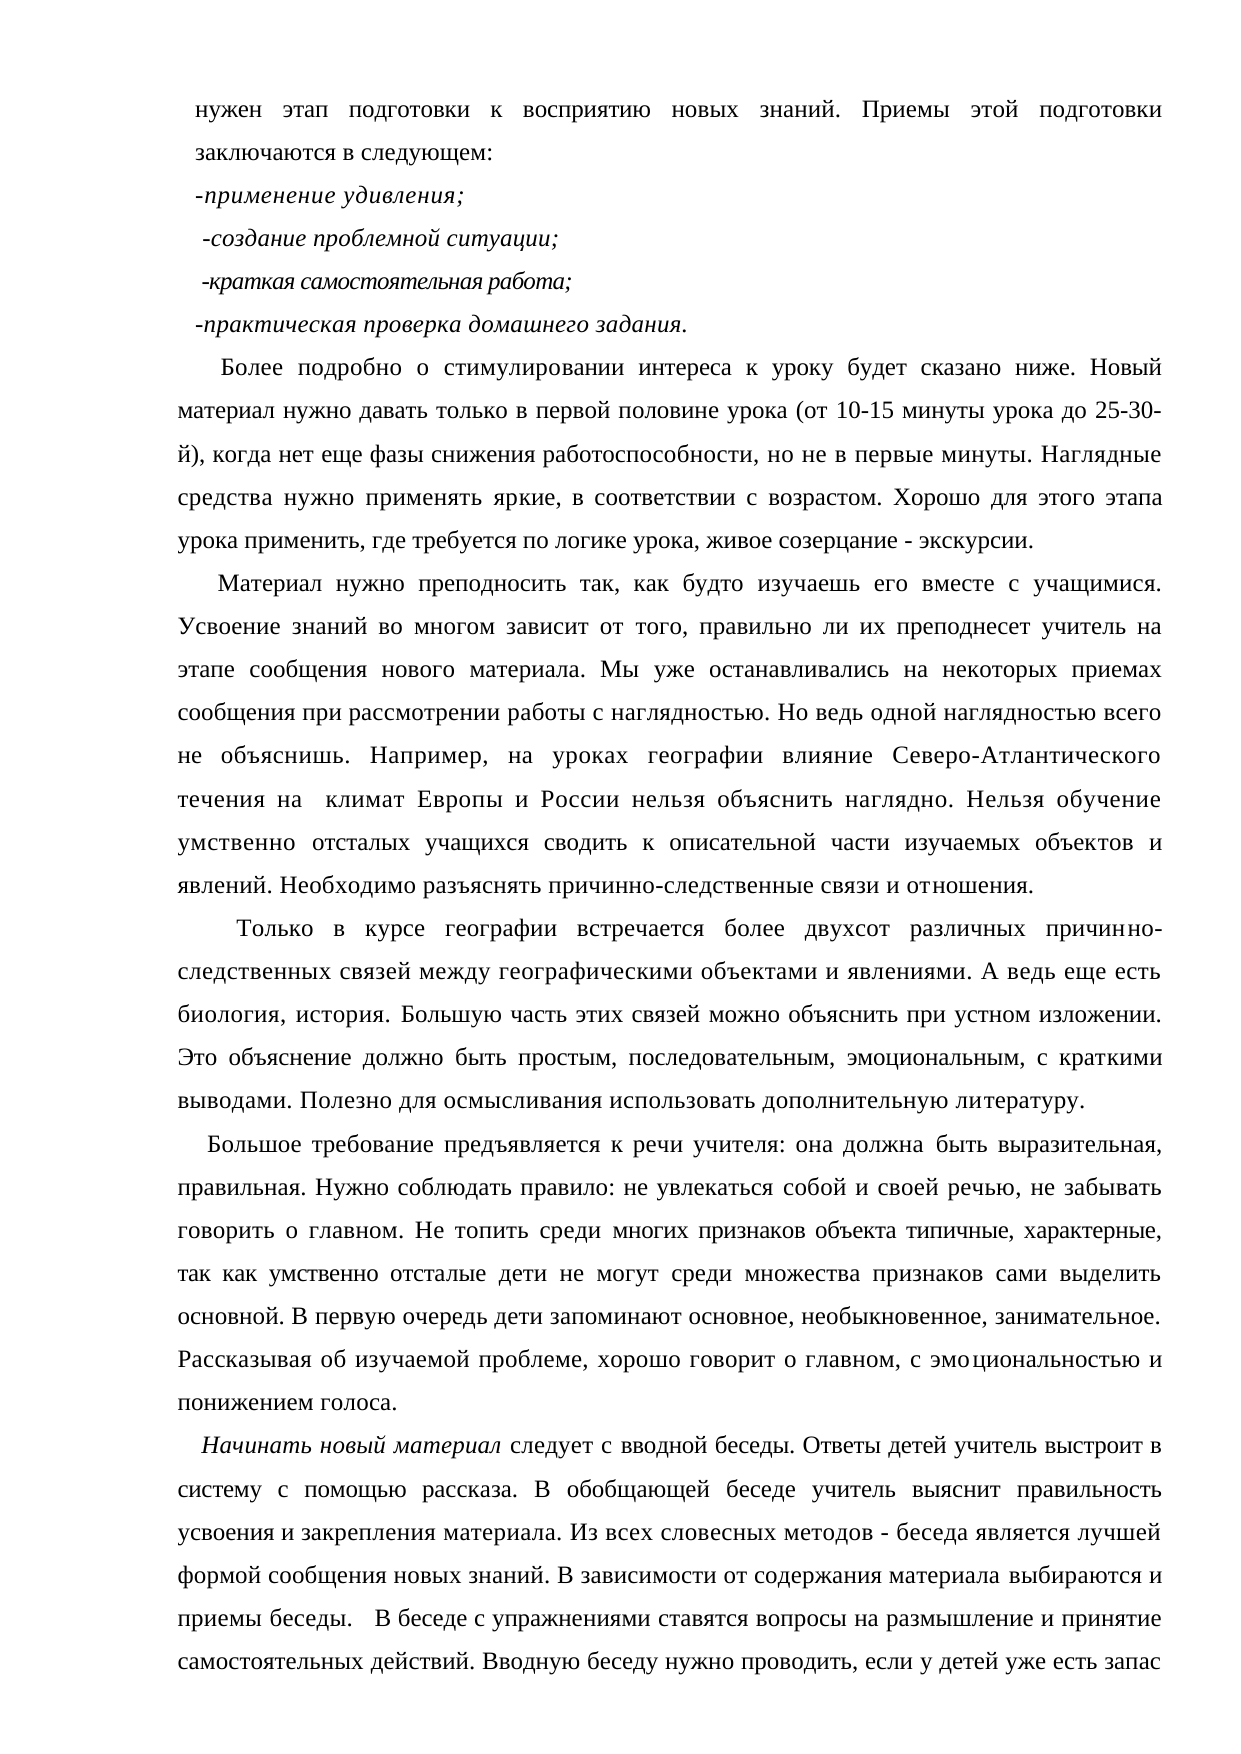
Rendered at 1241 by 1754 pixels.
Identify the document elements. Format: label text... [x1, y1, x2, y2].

text -краткая самостоятельная работа; [195, 266, 1162, 295]
text -создание проблемной ситуации; [195, 223, 1162, 252]
text Материал нужно преподносить так, как будто изучаешь его вместе с учащимися. Усвоение знаний во многом зависит от того, правильно ли их преподнесет учитель на этапе сообщения нового материала. Мы уже останавливались на некоторых приемах сообщения при рассмотрении работы с наглядностью. Но ведь одной наглядностью всего не объяснишь. Например, на уроках географии влияние Северо-Атлантического течения на климат Европы и России нельзя объяснить наглядно. Нельзя обучение умственно отсталых учащихся сводить к описательной части изучаемых объектов и явлений. Необходимо разъяснять причинно-следственные связи и отношения. [177, 568, 1162, 899]
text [177, 1431, 1162, 1675]
text -применение удивления; [195, 180, 1162, 209]
text Только в курсе географии встречается более двухсот различных причинно-следственных связей между географическими объектами и явлениями. А ведь еще есть биология, история. Большую часть этих связей можно объяснить при устном изложении. Это объяснение должно быть простым, последовательным, эмоциональным, с краткими выводами. Полезно для осмысливания использовать дополнительную литературу. [177, 913, 1162, 1114]
text -практическая проверка домашнего задания. [195, 309, 1162, 338]
text Большое требование предъявляется к речи учителя: она должна быть выразительная, правильная. Нужно соблюдать правило: не увлекаться собой и своей речью, не забывать говорить о главном. Не топить среди многих признаков объекта типичные, характерные, так как умственно отсталые дети не могут среди множества признаков сами выделить основной. В первую очередь дети запоминают основное, необыкновенное, занимательное. Рассказывая об изучаемой проблеме, хорошо говорит о главном, с эмоциональностью и понижением голоса. [177, 1129, 1162, 1416]
text Более подробно о стимулировании интереса к уроку будет сказано ниже. Новый материал нужно давать только в первой половине урока (от 10-15 минуты урока до 25-30-й), когда нет еще фазы снижения работоспособности, но не в первые минуты. Наглядные средства нужно применять яркие, в соответствии с возрастом. Хорошо для этого этапа урока применить, где требуется по логике урока, живое созерцание - экскурсии. [177, 352, 1162, 554]
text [195, 94, 1162, 166]
